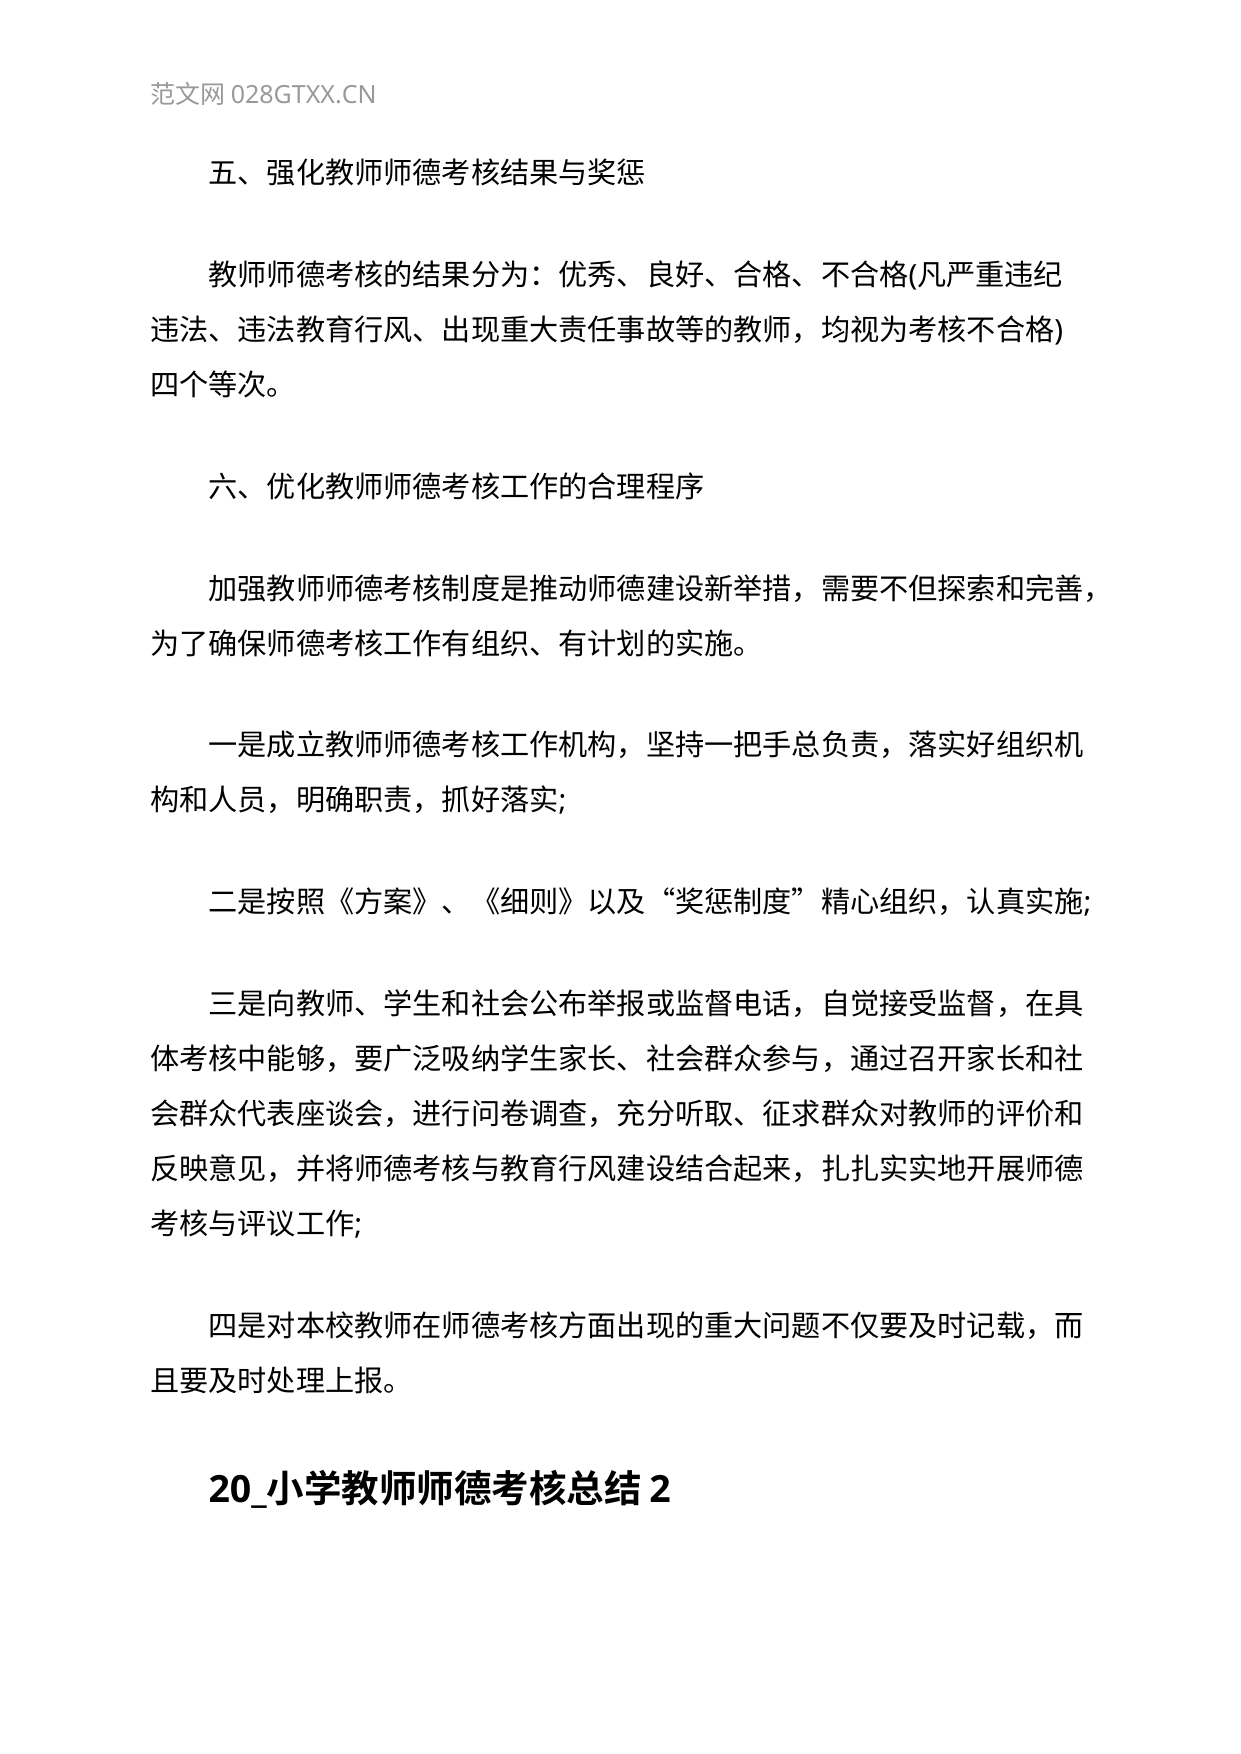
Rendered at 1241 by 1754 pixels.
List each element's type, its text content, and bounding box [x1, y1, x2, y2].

text 教师师德考核的结果分为：优秀、良好、合格、不合格(凡严重违纪违法、违法教育行风、出现重大责任事故等的教师，均视为考核不合格)四个等次。 [150, 252, 1090, 404]
text 二是按照《方案》、《细则》以及“奖惩制度”精心组织，认真实施; [150, 879, 1090, 921]
text 四是对本校教师在师德考核方面出现的重大问题不仅要及时记载，而且要及时处理上报。 [150, 1302, 1090, 1399]
text 一是成立教师师德考核工作机构，坚持一把手总负责，落实好组织机构和人员，明确职责，抓好落实; [150, 722, 1090, 819]
text 五、强化教师师德考核结果与奖惩 [150, 150, 1090, 192]
text 加强教师师德考核制度是推动师德建设新举措，需要不但探索和完善，为了确保师德考核工作有组织、有计划的实施。 [150, 565, 1090, 662]
text 20_小学教师师德考核总结2 [150, 1459, 1090, 1513]
text 三是向教师、学生和社会公布举报或监督电话，自觉接受监督，在具体考核中能够，要广泛吸纳学生家长、社会群众参与，通过召开家长和社会群众代表座谈会，进行问卷调查，充分听取、征求群众对教师的评价和反映意见，并将师德考核与教育行风建设结合起来，扎扎实实地开展师德考核与评议工作; [150, 981, 1090, 1243]
text 六、优化教师师德考核工作的合理程序 [150, 463, 1090, 506]
